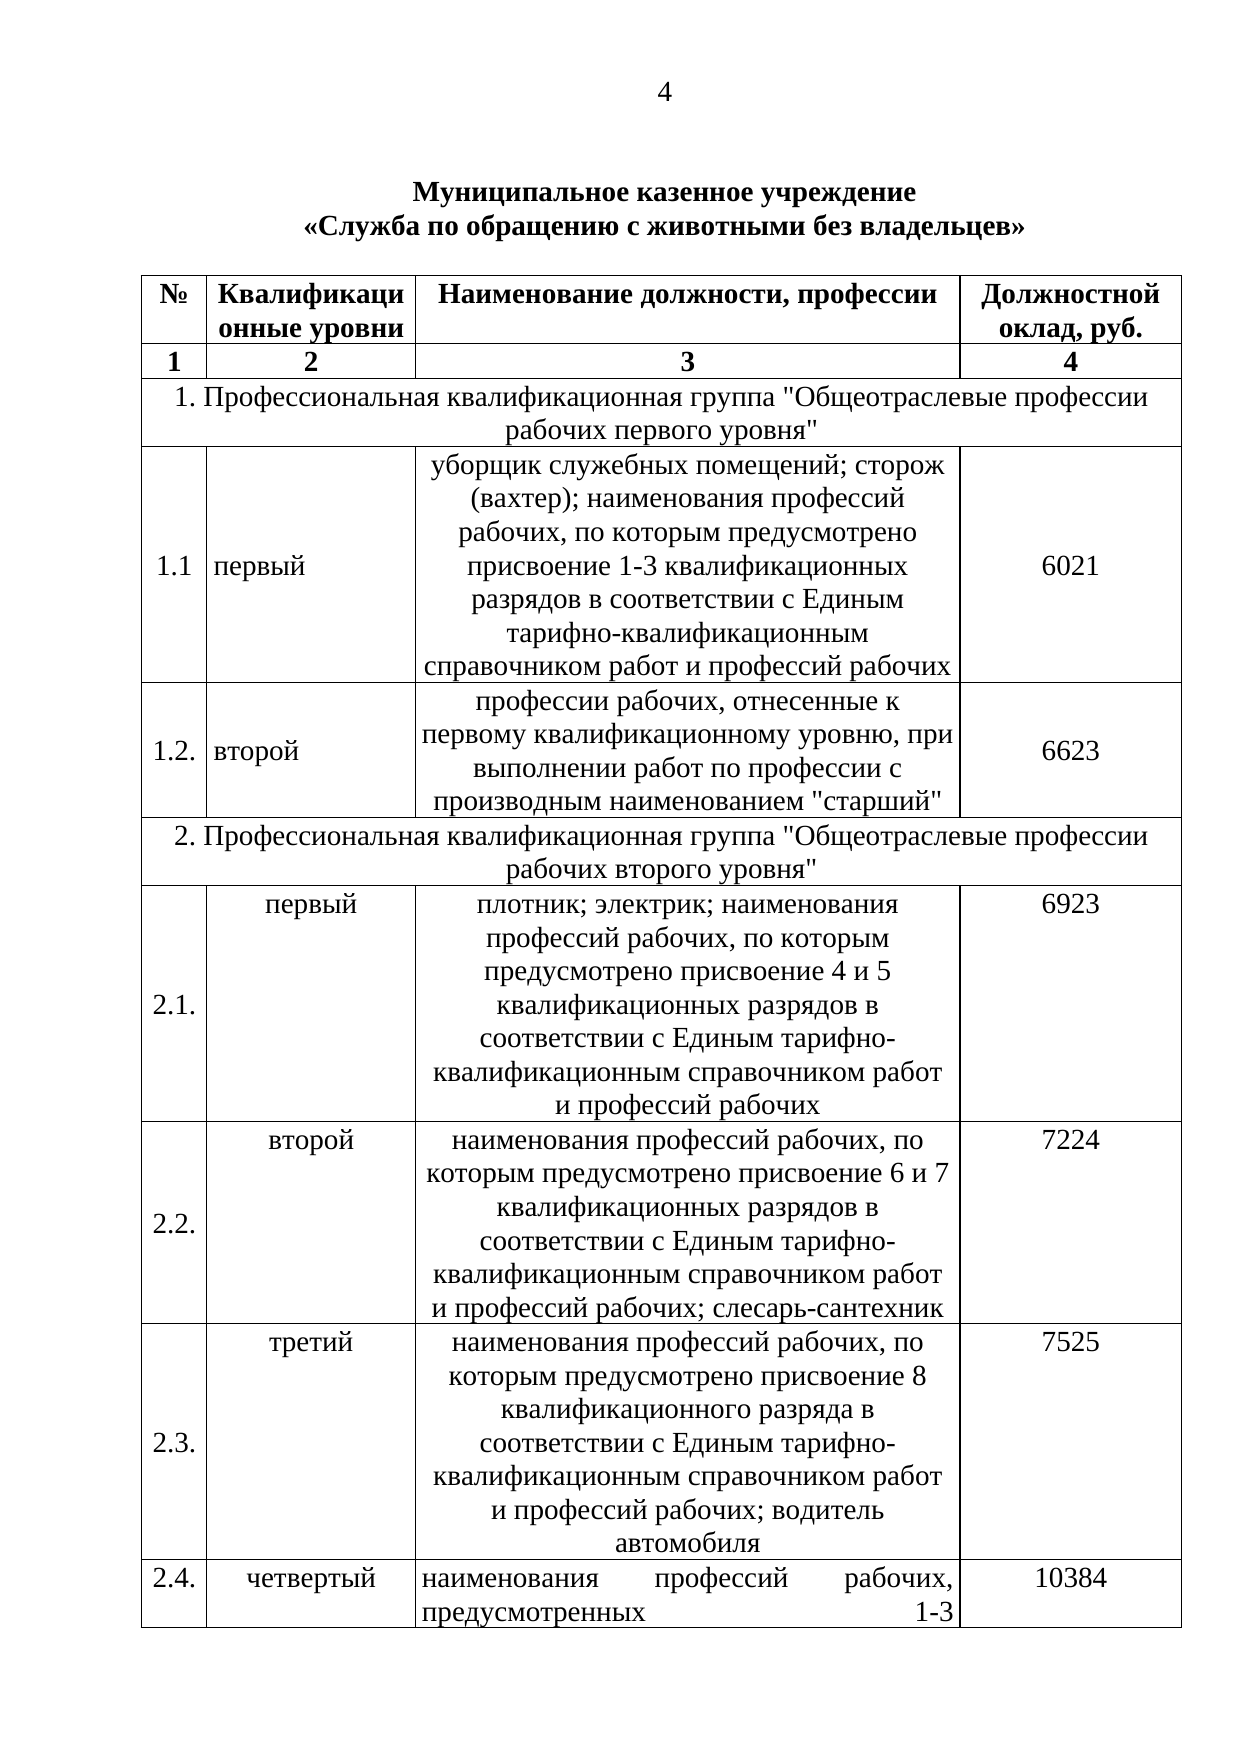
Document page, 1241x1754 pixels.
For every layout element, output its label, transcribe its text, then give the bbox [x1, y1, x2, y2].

table_cell 1. Профессиональная квалификационная группа "Общеотраслевые профессии рабочих первого уровня" [142, 379, 1181, 446]
table_cell 6923 [961, 886, 1181, 1121]
table_header Наименование должности, профессии [416, 276, 959, 343]
table_cell второй [207, 1122, 415, 1323]
table_cell 7224 [961, 1122, 1181, 1323]
table_cell 2.2. [142, 1122, 206, 1323]
table_cell четвертый [207, 1560, 415, 1627]
table_cell 2 [207, 344, 415, 378]
table_cell 2.3. [142, 1324, 206, 1559]
table_cell первый [207, 886, 415, 1121]
table_cell второй [207, 683, 415, 817]
title Муниципальное казенное учреждение [148, 174, 1181, 208]
table_cell 2.1. [142, 886, 206, 1121]
table_header № [142, 276, 206, 343]
table_cell профессии рабочих, отнесенные к первому квалификационному уровню, при выполнении работ по профессии с производным наименованием "старший" [416, 683, 959, 817]
table_cell наименования профессий рабочих, по которым предусмотрено присвоение 8 квалификационного разряда в соответствии с Единым тарифно-квалификационным справочником работ и профессий рабочих; водитель автомобиля [416, 1324, 959, 1559]
table_cell 2. Профессиональная квалификационная группа "Общеотраслевые профессии рабочих второго уровня" [142, 818, 1181, 885]
table_header Должностной оклад, руб. [961, 276, 1181, 343]
table_cell 1.1 [142, 447, 206, 682]
table_cell 4 [961, 344, 1181, 378]
table_cell 2.4. [142, 1560, 206, 1627]
table_cell 6021 [961, 447, 1181, 682]
table_cell наименования профессий рабочих, по которым предусмотрено присвоение 6 и 7 квалификационных разрядов в соответствии с Единым тарифно-квалификационным справочником работ и профессий рабочих; слесарь-сантехник [416, 1122, 959, 1323]
table_cell 6623 [961, 683, 1181, 817]
table_cell 1 [142, 344, 206, 378]
table_cell 3 [416, 344, 959, 378]
table_cell уборщик служебных помещений; сторож (вахтер); наименования профессий рабочих, по которым предусмотрено присвоение 1-3 квалификационных разрядов в соответствии с Единым тарифно-квалификационным справочником работ и профессий рабочих [416, 447, 959, 682]
table_cell плотник; электрик; наименования профессий рабочих, по которым предусмотрено присвоение 4 и 5 квалификационных разрядов в соответствии с Единым тарифно-квалификационным справочником работ и профессий рабочих [416, 886, 959, 1121]
table_cell 7525 [961, 1324, 1181, 1559]
title «Служба по обращению с животными без владельцев» [148, 208, 1181, 242]
table_cell 10384 [961, 1560, 1181, 1627]
table_cell первый [207, 447, 415, 682]
table_cell третий [207, 1324, 415, 1559]
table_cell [416, 1560, 959, 1627]
table_header Квалификационные уровни [207, 276, 415, 343]
table_cell 1.2. [142, 683, 206, 817]
